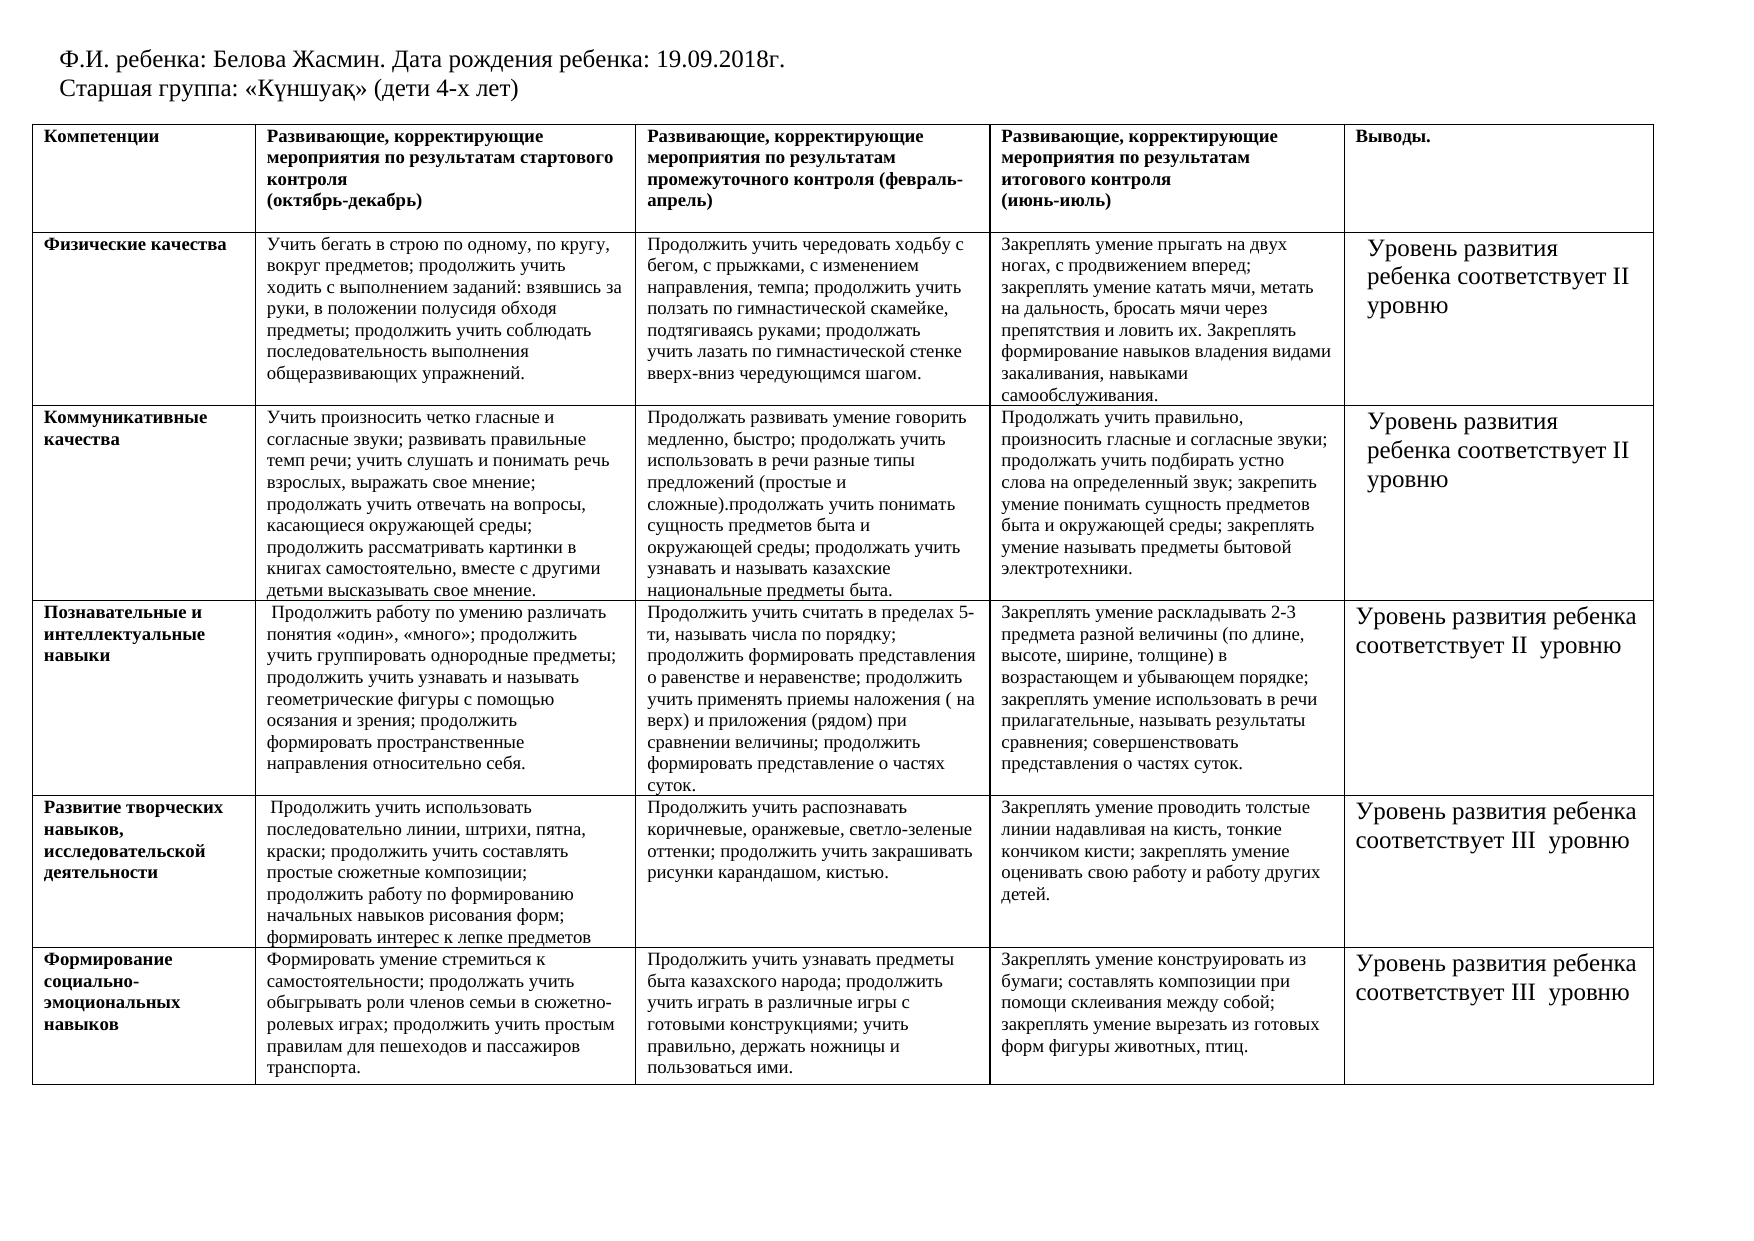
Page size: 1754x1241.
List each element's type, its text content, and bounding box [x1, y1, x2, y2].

table_cell Закреплять умение проводить толстые линии надавливая на кисть, тонкие кончиком кисти; закреплять умение оценивать свою работу и работу других детей. [991, 796, 1344, 947]
table_cell Продолжить работу по умению различать понятия «один», «много»; продолжить учить группировать однородные предметы; продолжить учить узнавать и называть геометрические фигуры с помощью осязания и зрения; продолжить формировать пространственные направления относительно себя. [256, 601, 635, 795]
table_header Выводы. [1345, 125, 1653, 232]
table_cell Продолжить учить чередовать ходьбу с бегом, с прыжками, с изменением направления, темпа; продолжить учить ползать по гимнастической скамейке, подтягиваясь руками; продолжать учить лазать по гимнастической стенке вверх-вниз чередующимся шагом. [636, 233, 989, 405]
table_cell Развитие творческих навыков, исследовательской деятельности [33, 796, 255, 947]
table_cell Уровень развития ребенка соответствует II уровню [1345, 233, 1653, 405]
table_cell Закреплять умение раскладывать 2-3 предмета разной величины (по длине, высоте, ширине, толщине) в возрастающем и убывающем порядке; закреплять умение использовать в речи прилагательные, называть результаты сравнения; совершенствовать представления о частях суток. [991, 601, 1344, 795]
table_cell Коммуникативные качества [33, 406, 255, 600]
table_cell Закреплять умение прыгать на двух ногах, с продвижением вперед; закреплять умение катать мячи, метать на дальность, бросать мячи через препятствия и ловить их. Закреплять формирование навыков владения видами закаливания, навыками самообслуживания. [991, 233, 1344, 405]
table_cell Продолжить учить считать в пределах 5-ти, называть числа по порядку; продолжить формировать представления о равенстве и неравенстве; продолжить учить применять приемы наложения ( на верх) и приложения (рядом) при сравнении величины; продолжить формировать представление о частях суток. [636, 601, 989, 795]
table_cell Формирование социально-эмоциональных навыков [33, 948, 255, 1084]
table_header Развивающие, корректирующие мероприятия по результатам стартового контроля (октябрь-декабрь) [256, 125, 635, 232]
text Старшая группа: «Күншуақ» (дети 4-х лет) [59, 73, 1713, 102]
table_cell Физические качества [33, 233, 255, 405]
table_cell Продолжать развивать умение говорить медленно, быстро; продолжать учить использовать в речи разные типы предложений (простые и сложные).продолжать учить понимать сущность предметов быта и окружающей среды; продолжать учить узнавать и называть казахские национальные предметы быта. [636, 406, 989, 600]
table_cell Уровень развития ребенка соответствует II уровню [1345, 601, 1653, 795]
table_cell Уровень развития ребенка соответствует III уровню [1345, 948, 1653, 1084]
table_header Развивающие, корректирующие мероприятия по результатам итогового контроля (июнь-июль) [991, 125, 1344, 232]
text Ф.И. ребенка: Белова Жасмин. Дата рождения ребенка: 19.09.2018г. [59, 44, 1713, 73]
table_cell Уровень развития ребенка соответствует III уровню [1345, 796, 1653, 947]
table_cell Продолжить учить узнавать предметы быта казахского народа; продолжить учить играть в различные игры с готовыми конструкциями; учить правильно, держать ножницы и пользоваться ими. [636, 948, 989, 1084]
table_cell Продолжать учить правильно, произносить гласные и согласные звуки; продолжать учить подбирать устно слова на определенный звук; закрепить умение понимать сущность предметов быта и окружающей среды; закреплять умение называть предметы бытовой электротехники. [991, 406, 1344, 600]
table_cell Продолжить учить распознавать коричневые, оранжевые, светло-зеленые оттенки; продолжить учить закрашивать рисунки карандашом, кистью. [636, 796, 989, 947]
table_cell Закреплять умение конструировать из бумаги; составлять композиции при помощи склеивания между собой; закреплять умение вырезать из готовых форм фигуры животных, птиц. [991, 948, 1344, 1084]
table_cell Учить произносить четко гласные и согласные звуки; развивать правильные темп речи; учить слушать и понимать речь взрослых, выражать свое мнение; продолжать учить отвечать на вопросы, касающиеся окружающей среды; продолжить рассматривать картинки в книгах самостоятельно, вместе с другими детьми высказывать свое мнение. [256, 406, 635, 600]
table_cell Уровень развития ребенка соответствует II уровню [1345, 406, 1653, 600]
table_cell Формировать умение стремиться к самостоятельности; продолжать учить обыгрывать роли членов семьи в сюжетно-ролевых играх; продолжить учить простым правилам для пешеходов и пассажиров транспорта. [256, 948, 635, 1084]
table_cell Познавательные и интеллектуальные навыки [33, 601, 255, 795]
table_cell Продолжить учить использовать последовательно линии, штрихи, пятна, краски; продолжить учить составлять простые сюжетные композиции; продолжить работу по формированию начальных навыков рисования форм; формировать интерес к лепке предметов [256, 796, 635, 947]
table_header Компетенции [33, 125, 255, 232]
table_cell Учить бегать в строю по одному, по кругу, вокруг предметов; продолжить учить ходить с выполнением заданий: взявшись за руки, в положении полусидя обходя предметы; продолжить учить соблюдать последовательность выполнения общеразвивающих упражнений. [256, 233, 635, 405]
table_header Развивающие, корректирующие мероприятия по результатам промежуточного контроля (февраль-апрель) [636, 125, 989, 232]
